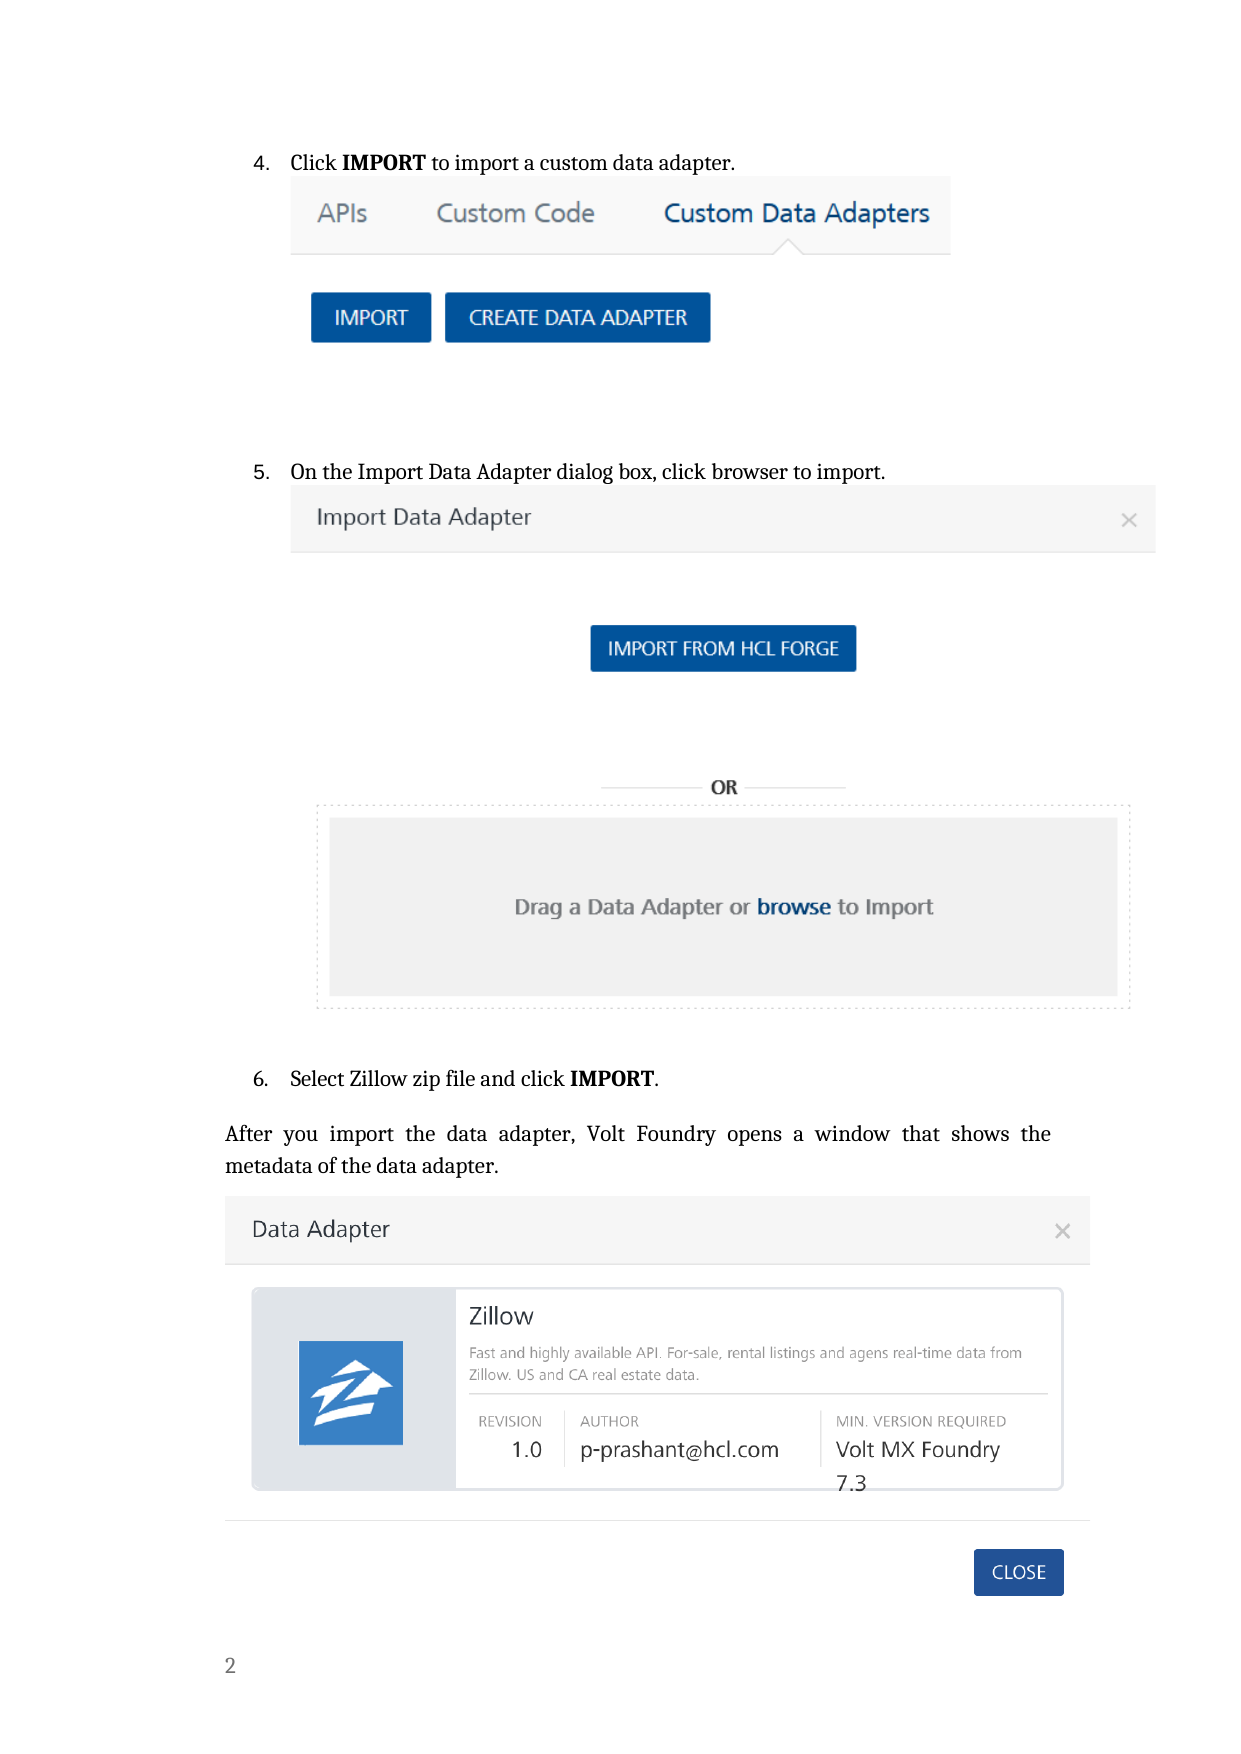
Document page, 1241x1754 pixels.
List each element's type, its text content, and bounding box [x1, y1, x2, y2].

list Select Zillow zip file and click IMPORT. [253, 1065, 1053, 1092]
picture [290, 176, 951, 374]
text After you import the data adapter, Volt Foundry opens a window that shows the metadata of the data adapter. [225, 1121, 1053, 1179]
picture [290, 485, 1156, 1037]
picture [225, 1196, 1091, 1623]
